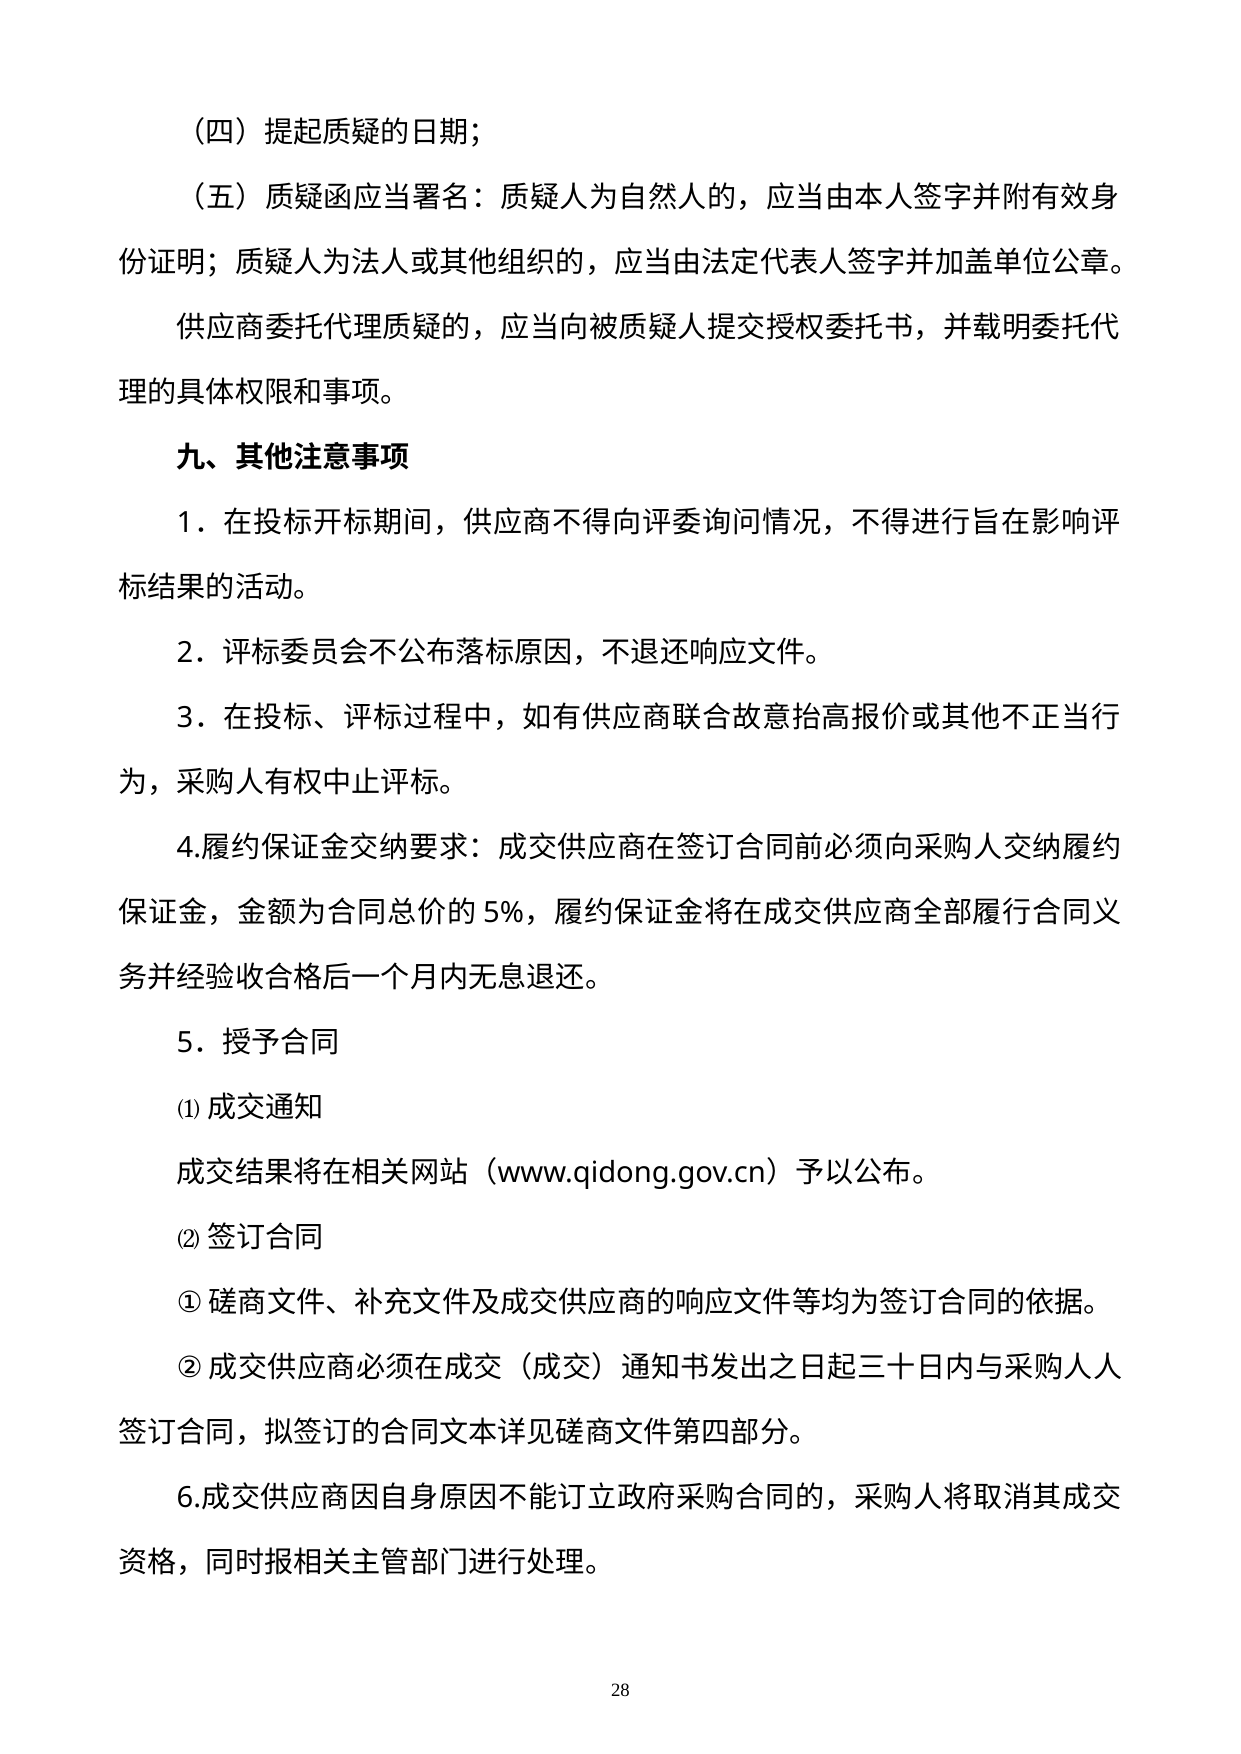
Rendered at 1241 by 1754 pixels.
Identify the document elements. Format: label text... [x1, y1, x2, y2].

text 5．授予合同 [118, 1007, 1122, 1072]
text 4.履约保证金交纳要求：成交供应商在签订合同前必须向采购人交纳履约保证金，金额为合同总价的5%，履约保证金将在成交供应商全部履行合同义务并经验收合格后一个月内无息退还。 [118, 812, 1122, 1007]
text 2．评标委员会不公布落标原因，不退还响应文件。 [118, 617, 1122, 682]
text 供应商委托代理质疑的，应当向被质疑人提交授权委托书，并载明委托代理的具体权限和事项。 [118, 292, 1122, 422]
text 3．在投标、评标过程中，如有供应商联合故意抬高报价或其他不正当行为，采购人有权中止评标。 [118, 682, 1122, 812]
text 成交结果将在相关网站（www.qidong.gov.cn）予以公布。 [118, 1137, 1122, 1202]
text ⑴成交通知 [118, 1072, 1122, 1137]
text 1．在投标开标期间，供应商不得向评委询问情况，不得进行旨在影响评标结果的活动。 [118, 487, 1122, 617]
text 6.成交供应商因自身原因不能订立政府采购合同的，采购人将取消其成交资格，同时报相关主管部门进行处理。 [118, 1462, 1122, 1592]
text （四）提起质疑的日期； [118, 97, 1122, 162]
text ②成交供应商必须在成交（成交）通知书发出之日起三十日内与采购人人签订合同，拟签订的合同文本详见磋商文件第四部分。 [118, 1332, 1122, 1462]
text ⑵签订合同 [118, 1202, 1122, 1267]
text ①磋商文件、补充文件及成交供应商的响应文件等均为签订合同的依据。 [118, 1267, 1122, 1332]
text （五）质疑函应当署名：质疑人为自然人的，应当由本人签字并附有效身份证明；质疑人为法人或其他组织的，应当由法定代表人签字并加盖单位公章。 [118, 162, 1122, 292]
text 九、其他注意事项 [118, 422, 1122, 487]
